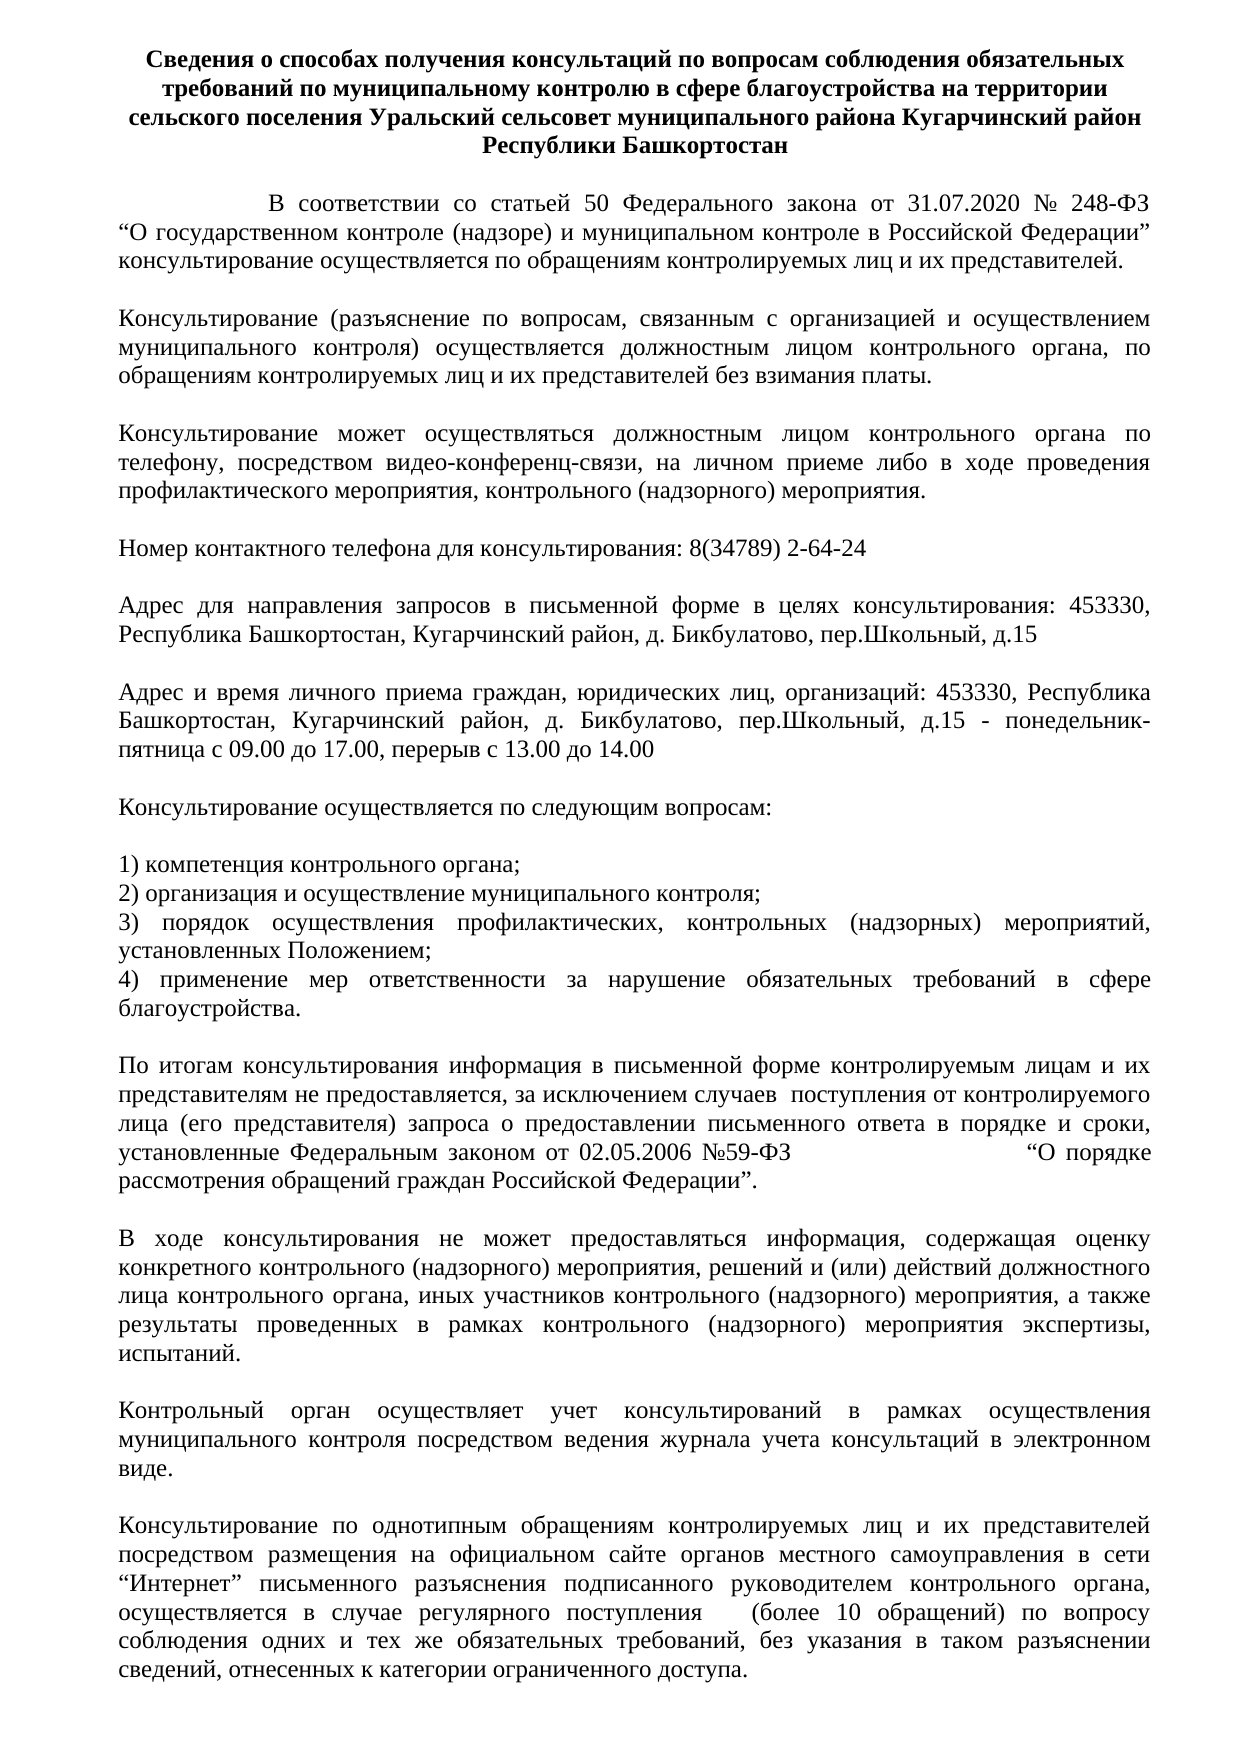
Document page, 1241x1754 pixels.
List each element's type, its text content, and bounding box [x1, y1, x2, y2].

text Адрес и время личного приема граждан, юридических лиц, организаций: 453330, Республика Башкортостан, Кугарчинский район, д. Бикбулатово, пер.Школьный, д.15 - понедельник-пятница с 09.00 до 17.00, перерыв с 13.00 до 14.00 [118, 677, 1152, 763]
text В соответствии со статьей 50 Федерального закона от 31.07.2020 № 248-ФЗ “О государственном контроле (надзоре) и муниципальном контроле в Российской Федерации” консультирование осуществляется по обращениям контролируемых лиц и их представителей. [118, 188, 1152, 274]
text Адрес для направления запросов в письменной форме в целях консультирования: 453330, Республика Башкортостан, Кугарчинский район, д. Бикбулатово, пер.Школьный, д.15 [118, 591, 1152, 648]
text Консультирование может осуществляться должностным лицом контрольного органа по телефону, посредством видео-конференц-связи, на личном приеме либо в ходе проведения профилактического мероприятия, контрольного (надзорного) мероприятия. [118, 418, 1152, 504]
text Контрольный орган осуществляет учет консультирований в рамках осуществления муниципального контроля посредством ведения журнала учета консультаций в электронном виде. [118, 1396, 1152, 1482]
text Консультирование по однотипным обращениям контролируемых лиц и их представителей посредством размещения на официальном сайте органов местного самоуправления в сети “Интернет” письменного разъяснения подписанного руководителем контрольного органа, осуществляется в случае регулярного поступления (более 10 обращений) по вопросу соблюдения одних и тех же обязательных требований, без указания в таком разъяснении сведений, отнесенных к категории ограниченного доступа. [118, 1511, 1152, 1683]
text В ходе консультирования не может предоставляться информация, содержащая оценку конкретного контрольного (надзорного) мероприятия, решений и (или) действий должностного лица контрольного органа, иных участников контрольного (надзорного) мероприятия, а также результаты проведенных в рамках контрольного (надзорного) мероприятия экспертизы, испытаний. [118, 1223, 1152, 1367]
text Консультирование (разъяснение по вопросам, связанным с организацией и осуществлением муниципального контроля) осуществляется должностным лицом контрольного органа, по обращениям контролируемых лиц и их представителей без взимания платы. [118, 303, 1152, 389]
text 4) применение мер ответственности за нарушение обязательных требований в сфере благоустройства. [118, 964, 1152, 1022]
text 1) компетенция контрольного органа; [118, 849, 1152, 878]
text 2) организация и осуществление муниципального контроля; [118, 878, 1152, 907]
text Сведения о способах получения консультаций по вопросам соблюдения обязательных требований по муниципальному контролю в сфере благоустройства на территории сельского поселения Уральский сельсовет муниципального района Кугарчинский район Республики Башкортостан [118, 44, 1152, 159]
text 3) порядок осуществления профилактических, контрольных (надзорных) мероприятий, установленных Положением; [118, 907, 1152, 964]
text По итогам консультирования информация в письменной форме контролируемым лицам и их представителям не предоставляется, за исключением случаев поступления от контролируемого лица (его представителя) запроса о предоставлении письменного ответа в порядке и сроки, установленные Федеральным законом от 02.05.2006 №59-ФЗ “О порядке рассмотрения обращений граждан Российской Федерации”. [118, 1051, 1152, 1194]
text Консультирование осуществляется по следующим вопросам: [118, 792, 1152, 821]
text Номер контактного телефона для консультирования: 8(34789) 2-64-24 [118, 533, 1152, 562]
